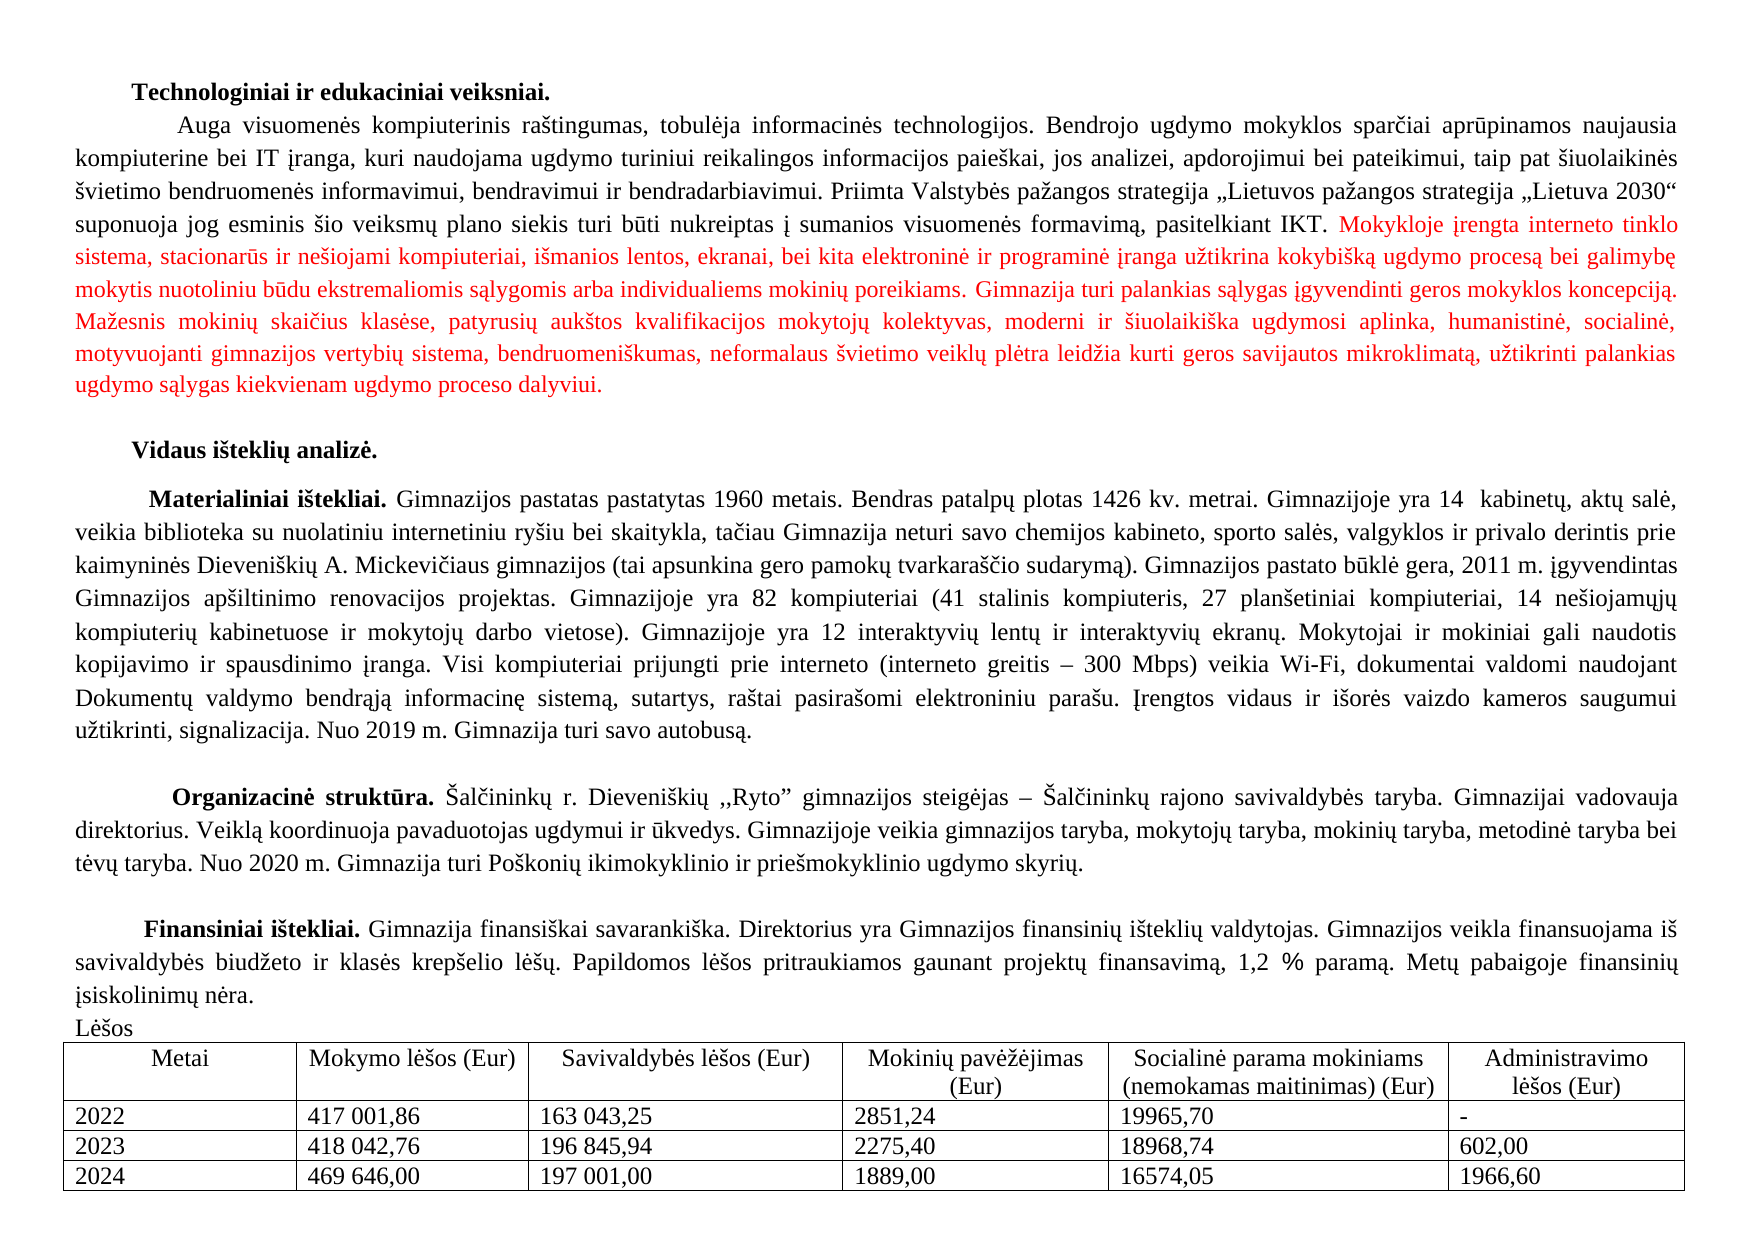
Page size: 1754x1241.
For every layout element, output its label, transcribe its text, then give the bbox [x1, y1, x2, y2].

table_cell 418 042,76 [297, 1131, 528, 1160]
table_header Socialinė parama mokiniams (nemokamas maitinimas) (Eur) [1109, 1043, 1448, 1100]
table_cell - [1449, 1101, 1684, 1130]
text Organizacinė struktūra. Šalčininkų r. Dieveniškių ,,Ryto” gimnazijos steigėjas – Šalčininkų rajono savivaldybės taryba. Gimnazijai vadovauja direktorius. Veiklą koordinuoja pavaduotojas ugdymui ir ūkvedys. Gimnazijoje veikia gimnazijos taryba, mokytojų taryba, mokinių taryba, metodinė taryba bei tėvų taryba. Nuo 2020 m. Gimnazija turi Poškonių ikimokyklinio ir priešmokyklinio ugdymo skyrių. [75, 782, 1679, 876]
table_cell 18968,74 [1109, 1131, 1448, 1160]
table_cell 1889,00 [843, 1161, 1108, 1189]
table_cell 2275,40 [843, 1131, 1108, 1160]
table_header Mokymo lėšos (Eur) [297, 1043, 528, 1100]
table_cell 196 845,94 [529, 1131, 842, 1160]
table_cell 163 043,25 [529, 1101, 842, 1130]
table_cell 19965,70 [1109, 1101, 1448, 1130]
table_cell 469 646,00 [297, 1161, 528, 1189]
table_cell 602,00 [1449, 1131, 1684, 1160]
table_cell 2022 [64, 1101, 296, 1130]
table_cell 2023 [64, 1131, 296, 1160]
table_header Administravimo lėšos (Eur) [1449, 1043, 1684, 1100]
text Materialiniai ištekliai. Gimnazijos pastatas pastatytas 1960 metais. Bendras patalpų plotas 1426 kv. metrai. Gimnazijoje yra 14 kabinetų, aktų salė, veikia biblioteka su nuolatiniu internetiniu ryšiu bei skaitykla, tačiau Gimnazija neturi savo chemijos kabineto, sporto salės, valgyklos ir privalo derintis prie kaimyninės Dieveniškių A. Mickevičiaus gimnazijos (tai apsunkina gero pamokų tvarkaraščio sudarymą). Gimnazijos pastato būklė gera, 2011 m. įgyvendintas Gimnazijos apšiltinimo renovacijos projektas. Gimnazijoje yra 82 kompiuteriai (41 stalinis kompiuteris, 27 planšetiniai kompiuteriai, 14 nešiojamųjų kompiuterių kabinetuose ir mokytojų darbo vietose). Gimnazijoje yra 12 interaktyvių lentų ir interaktyvių ekranų. Mokytojai ir mokiniai gali naudotis kopijavimo ir spausdinimo įranga. Visi kompiuteriai prijungti prie interneto (interneto greitis – 300 Mbps) veikia Wi-Fi, dokumentai valdomi naudojant Dokumentų valdymo bendrąją informacinę sistemą, sutartys, raštai pasirašomi elektroniniu parašu. Įrengtos vidaus ir išorės vaizdo kameros saugumui užtikrinti, signalizacija. Nuo 2019 m. Gimnazija turi savo autobusą. [75, 484, 1679, 744]
text Technologiniai ir edukaciniai veiksniai. [75, 77, 1679, 106]
text Vidaus išteklių analizė. [75, 435, 1679, 464]
table_cell 2024 [64, 1161, 296, 1189]
table_cell 1966,60 [1449, 1161, 1684, 1189]
table_cell 2851,24 [843, 1101, 1108, 1130]
table_cell 417 001,86 [297, 1101, 528, 1130]
table_header Mokinių pavėžėjimas (Eur) [843, 1043, 1108, 1100]
table_header Savivaldybės lėšos (Eur) [529, 1043, 842, 1100]
text Finansiniai ištekliai. Gimnazija finansiškai savarankiška. Direktorius yra Gimnazijos finansinių išteklių valdytojas. Gimnazijos veikla finansuojama iš savivaldybės biudžeto ir klasės krepšelio lėšų. Papildomos lėšos pritraukiamos gaunant projektų finansavimą, 1,2 % paramą. Metų pabaigoje finansinių įsiskolinimų nėra. [75, 914, 1679, 1009]
table_cell 16574,05 [1109, 1161, 1448, 1189]
text Lėšos [75, 1013, 1679, 1042]
table_header Metai [64, 1043, 296, 1100]
text Auga visuomenės kompiuterinis raštingumas, tobulėja informacinės technologijos. Bendrojo ugdymo mokyklos sparčiai aprūpinamos naujausia kompiuterine bei IT įranga, kuri naudojama ugdymo turiniui reikalingos informacijos paieškai, jos analizei, apdorojimui bei pateikimui, taip pat šiuolaikinės švietimo bendruomenės informavimui, bendravimui ir bendradarbiavimui. Priimta Valstybės pažangos strategija „Lietuvos pažangos strategija „Lietuva 2030“ suponuoja jog esminis šio veiksmų plano siekis turi būti nukreiptas į sumanios visuomenės formavimą, pasitelkiant IKT. Mokykloje įrengta interneto tinklo sistema, stacionarūs ir nešiojami kompiuteriai, išmanios lentos, ekranai, bei kita elektroninė ir programinė įranga užtikrina kokybišką ugdymo procesą bei galimybę mokytis nuotoliniu būdu ekstremaliomis sąlygomis arba individualiems mokinių poreikiams. Gimnazija turi palankias sąlygas įgyvendinti geros mokyklos koncepciją. Mažesnis mokinių skaičius klasėse, patyrusių aukštos kvalifikacijos mokytojų kolektyvas, moderni ir šiuolaikiška ugdymosi aplinka, humanistinė, socialinė, motyvuojanti gimnazijos vertybių sistema, bendruomeniškumas, neformalaus švietimo veiklų plėtra leidžia kurti geros savijautos mikroklimatą, užtikrinti palankias ugdymo sąlygas kiekvienam ugdymo proceso dalyviui. [75, 110, 1679, 398]
table_cell 197 001,00 [529, 1161, 842, 1189]
